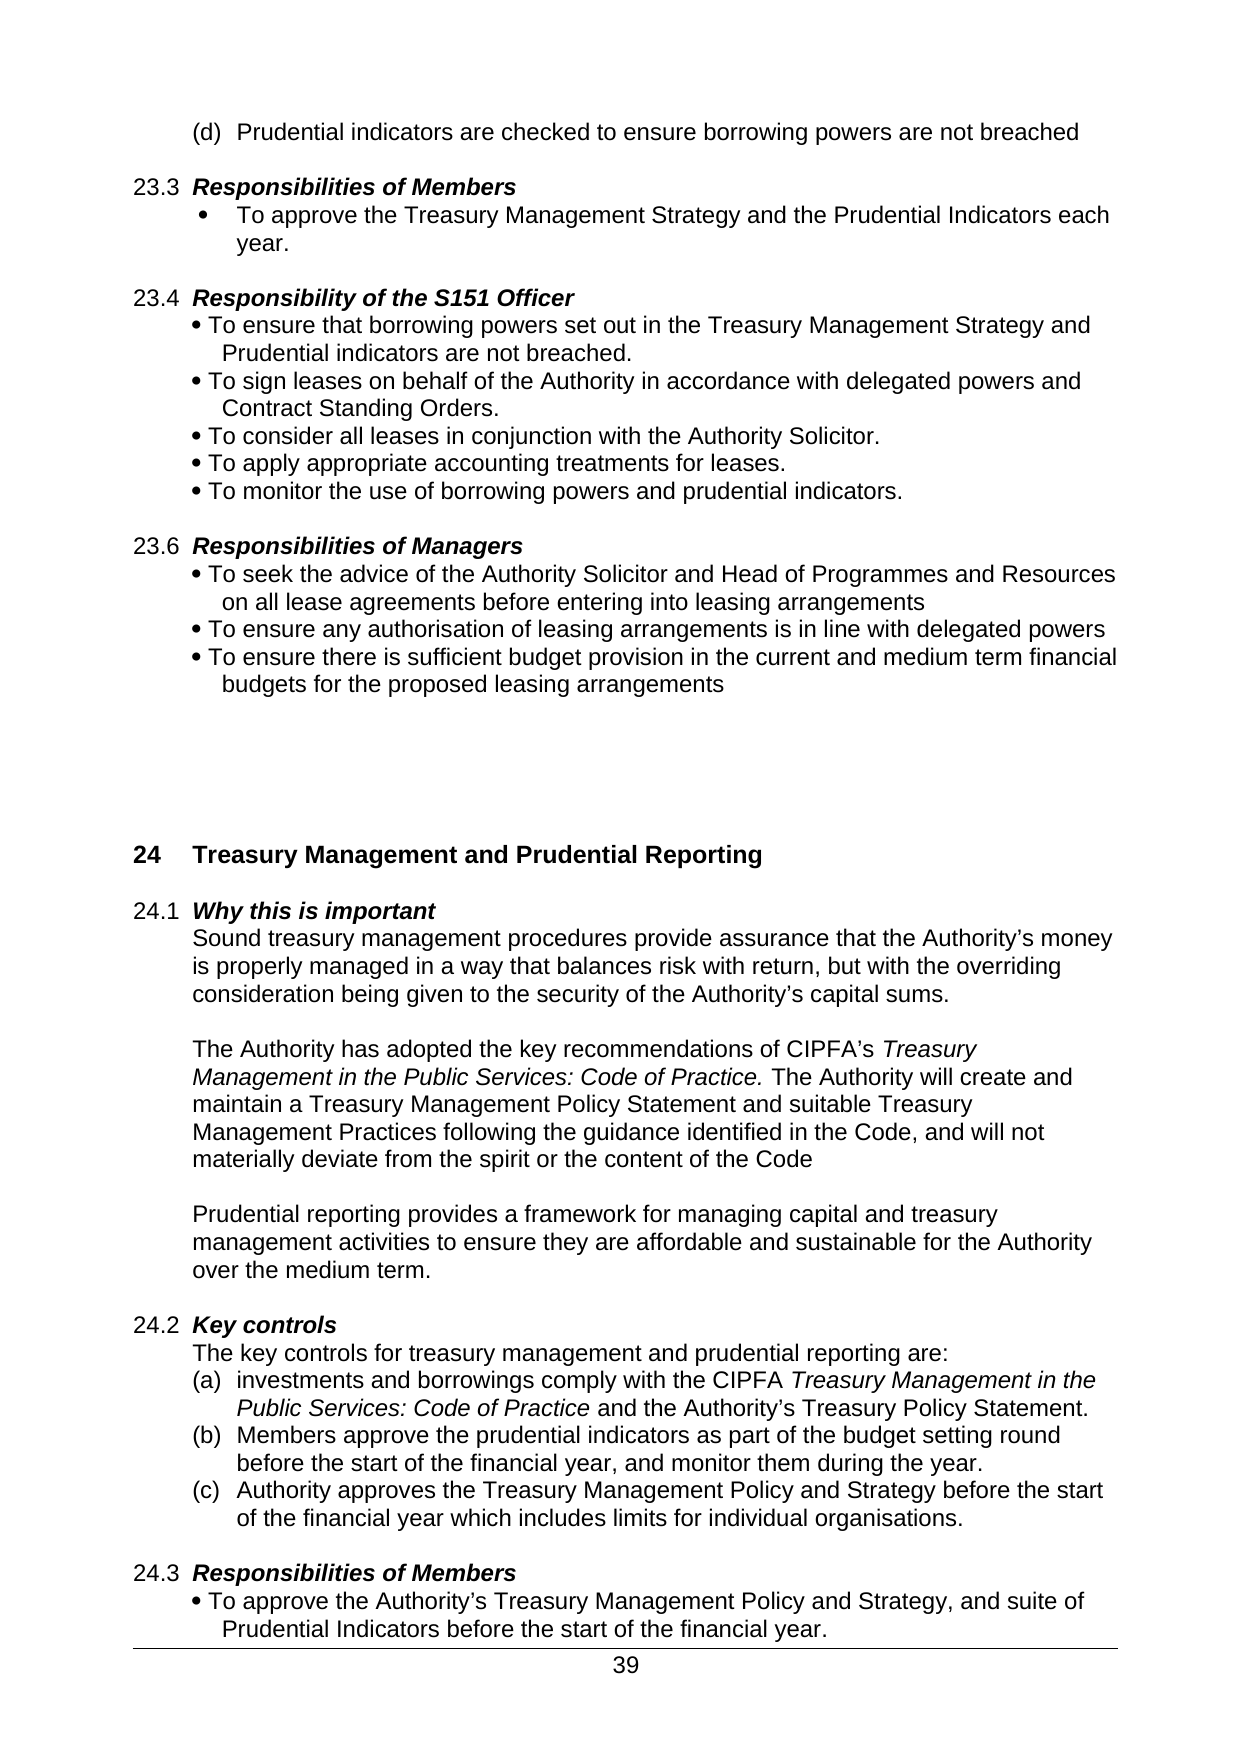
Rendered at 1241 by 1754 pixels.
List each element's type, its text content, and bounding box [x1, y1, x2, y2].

list To ensure there is sufficient budget provision in the current and medium term financial budgets for the proposed leasing arrangements [192, 643, 1118, 698]
text 23.6 Responsibilities of Managers [133, 532, 1118, 560]
text (a) investments and borrowings comply with the CIPFA Treasury Management in the Public Services: Code of Practice and the Authority’s Treasury Policy Statement. [192, 1366, 1118, 1421]
text 23.4 Responsibility of the S151 Officer [133, 284, 1118, 311]
text The Authority has adopted the key recommendations of CIPFA’s Treasury Management in the Public Services: Code of Practice. The Authority will create and maintain a Treasury Management Policy Statement and suitable Treasury Management Practices following the guidance identified in the Code, and will not materially deviate from the spirit or the content of the Code [192, 1035, 1118, 1173]
text 24.3 Responsibilities of Members [133, 1559, 1118, 1587]
list To approve the Authority’s Treasury Management Policy and Strategy, and suite of Prudential Indicators before the start of the financial year. [192, 1587, 1118, 1642]
text Sound treasury management procedures provide assurance that the Authority’s money is properly managed in a way that balances risk with return, but with the overriding consideration being given to the security of the Authority’s capital sums. [192, 924, 1118, 1007]
list To apply appropriate accounting treatments for leases. [192, 449, 1118, 477]
text The key controls for treasury management and prudential reporting are: [192, 1338, 1118, 1366]
subtitle 24.1 Why this is important [133, 897, 1118, 924]
list To ensure any authorisation of leasing arrangements is in line with delegated powers [192, 615, 1118, 643]
list To approve the Treasury Management Strategy and the Prudential Indicators each year. [199, 201, 1118, 256]
subtitle 24 Treasury Management and Prudential Reporting [133, 840, 1118, 869]
list To seek the advice of the Authority Solicitor and Head of Programmes and Resources on all lease agreements before entering into leasing arrangements [192, 560, 1118, 615]
text (b) Members approve the prudential indicators as part of the budget setting round before the start of the financial year, and monitor them during the year. [192, 1421, 1118, 1476]
text (d) Prudential indicators are checked to ensure borrowing powers are not breached [192, 118, 1118, 146]
list To ensure that borrowing powers set out in the Treasury Management Strategy and Prudential indicators are not breached. [192, 311, 1118, 367]
list To consider all leases in conjunction with the Authority Solicitor. [192, 422, 1118, 449]
list To monitor the use of borrowing powers and prudential indicators. [192, 477, 1118, 504]
text (c) Authority approves the Treasury Management Policy and Strategy before the start of the financial year which includes limits for individual organisations. [192, 1476, 1118, 1532]
text Prudential reporting provides a framework for managing capital and treasury management activities to ensure they are affordable and sustainable for the Authority over the medium term. [192, 1200, 1118, 1283]
list To sign leases on behalf of the Authority in accordance with delegated powers and Contract Standing Orders. [192, 367, 1118, 422]
text 23.3 Responsibilities of Members [133, 173, 1118, 201]
subtitle 24.2 Key controls [133, 1311, 1118, 1338]
